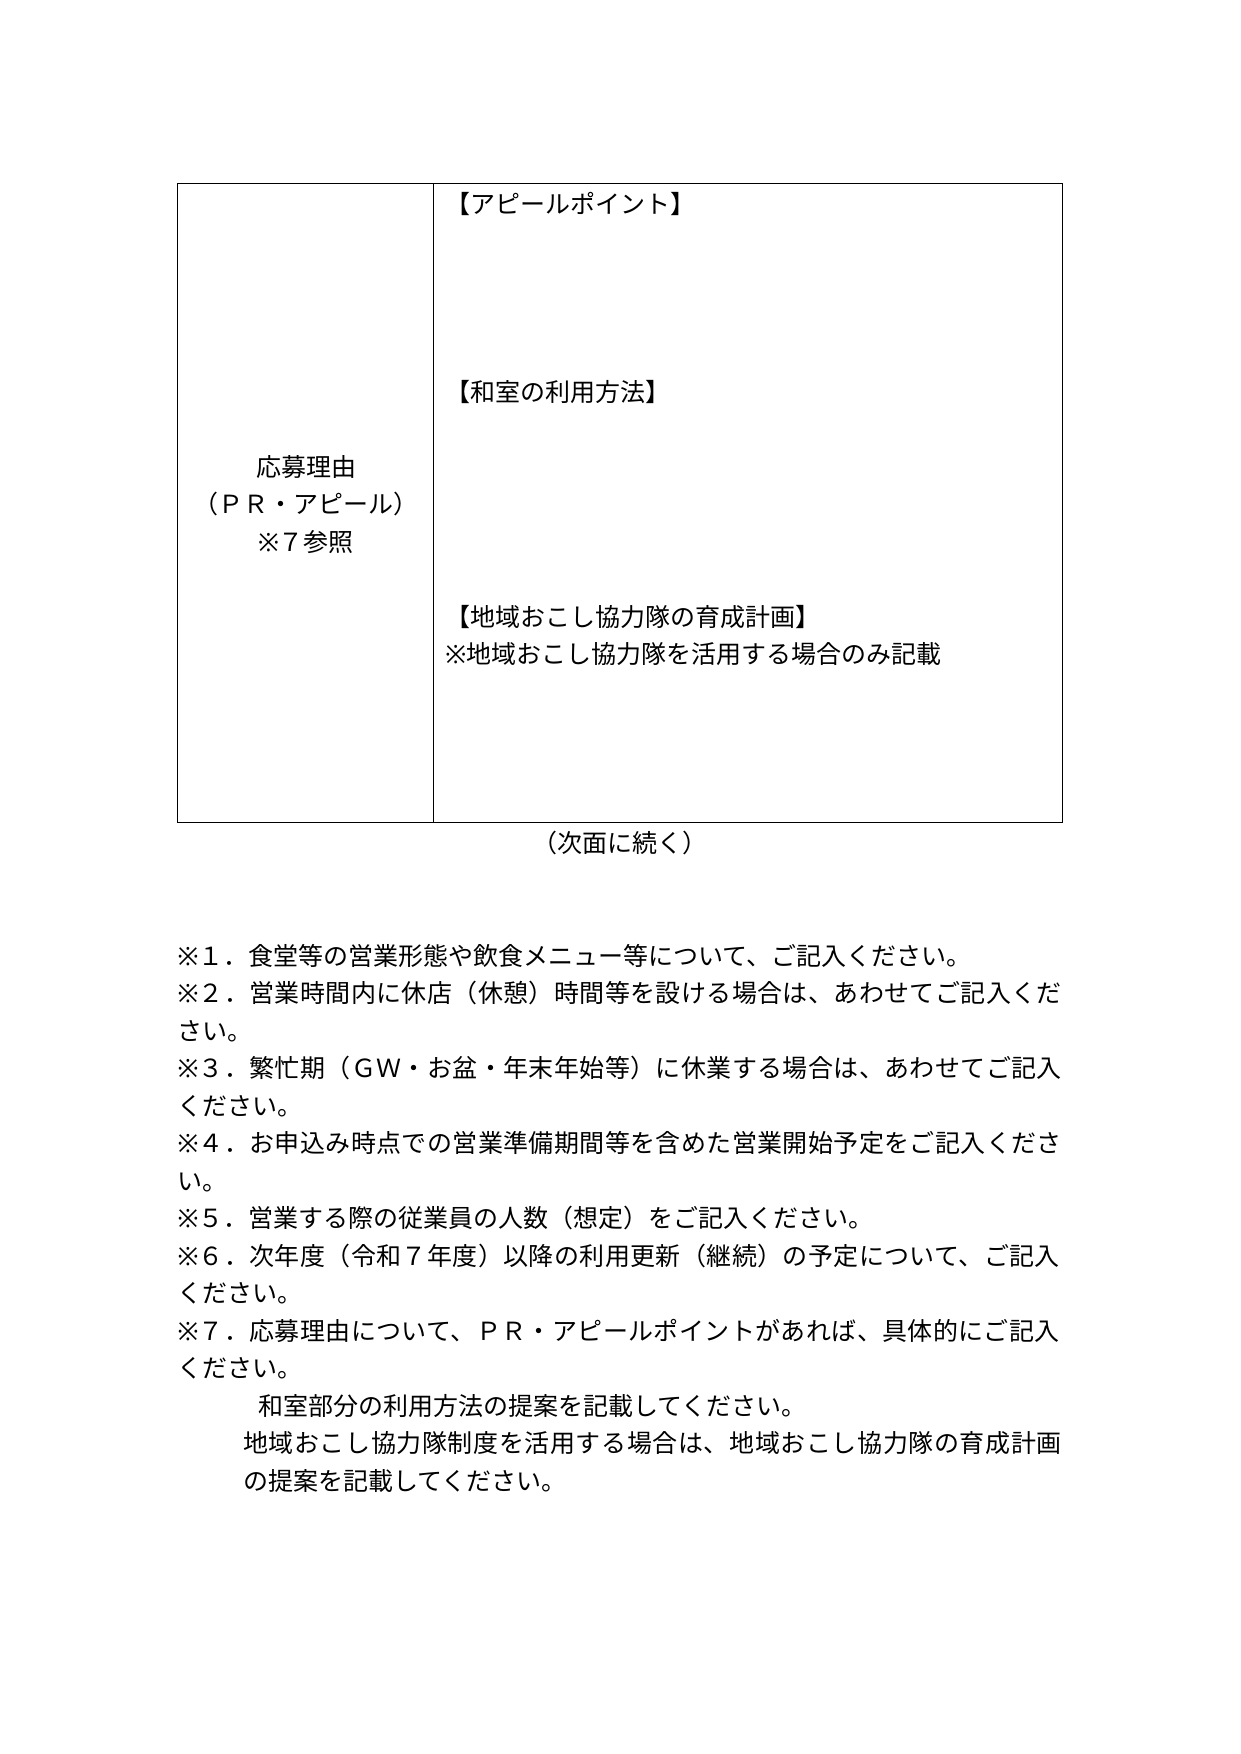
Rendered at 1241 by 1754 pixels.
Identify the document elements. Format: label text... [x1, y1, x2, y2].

text ※３．繁忙期（ＧＷ・お盆・年末年始等）に休業する場合は、あわせてご記入ください。 [177, 1048, 1063, 1123]
text ※１．食堂等の営業形態や飲食メニュー等について、ご記入ください。 [177, 935, 1063, 973]
text 地域おこし協力隊制度を活用する場合は、地域おこし協力隊の育成計画の提案を記載してください。 [243, 1423, 1063, 1498]
table_cell 【アピールポイント】 【和室の利用方法】 【地域おこし協力隊の育成計画】 ※地域おこし協力隊を活用する場合のみ記載 [434, 184, 1062, 822]
text ※７．応募理由について、ＰＲ・アピールポイントがあれば、具体的にご記入ください。 [177, 1310, 1063, 1385]
table_cell 応募理由 （ＰＲ・アピール） ※７参照 [178, 184, 433, 822]
text ※６．次年度（令和７年度）以降の利用更新（継続）の予定について、ご記入ください。 [177, 1235, 1063, 1310]
text ※４．お申込み時点での営業準備期間等を含めた営業開始予定をご記入ください。 [177, 1123, 1063, 1198]
text 和室部分の利用方法の提案を記載してください。 [177, 1385, 1063, 1423]
text ※５．営業する際の従業員の人数（想定）をご記入ください。 [177, 1198, 1063, 1235]
text ※２．営業時間内に休店（休憩）時間等を設ける場合は、あわせてご記入ください。 [177, 973, 1063, 1048]
text （次面に続く） [177, 823, 1063, 860]
